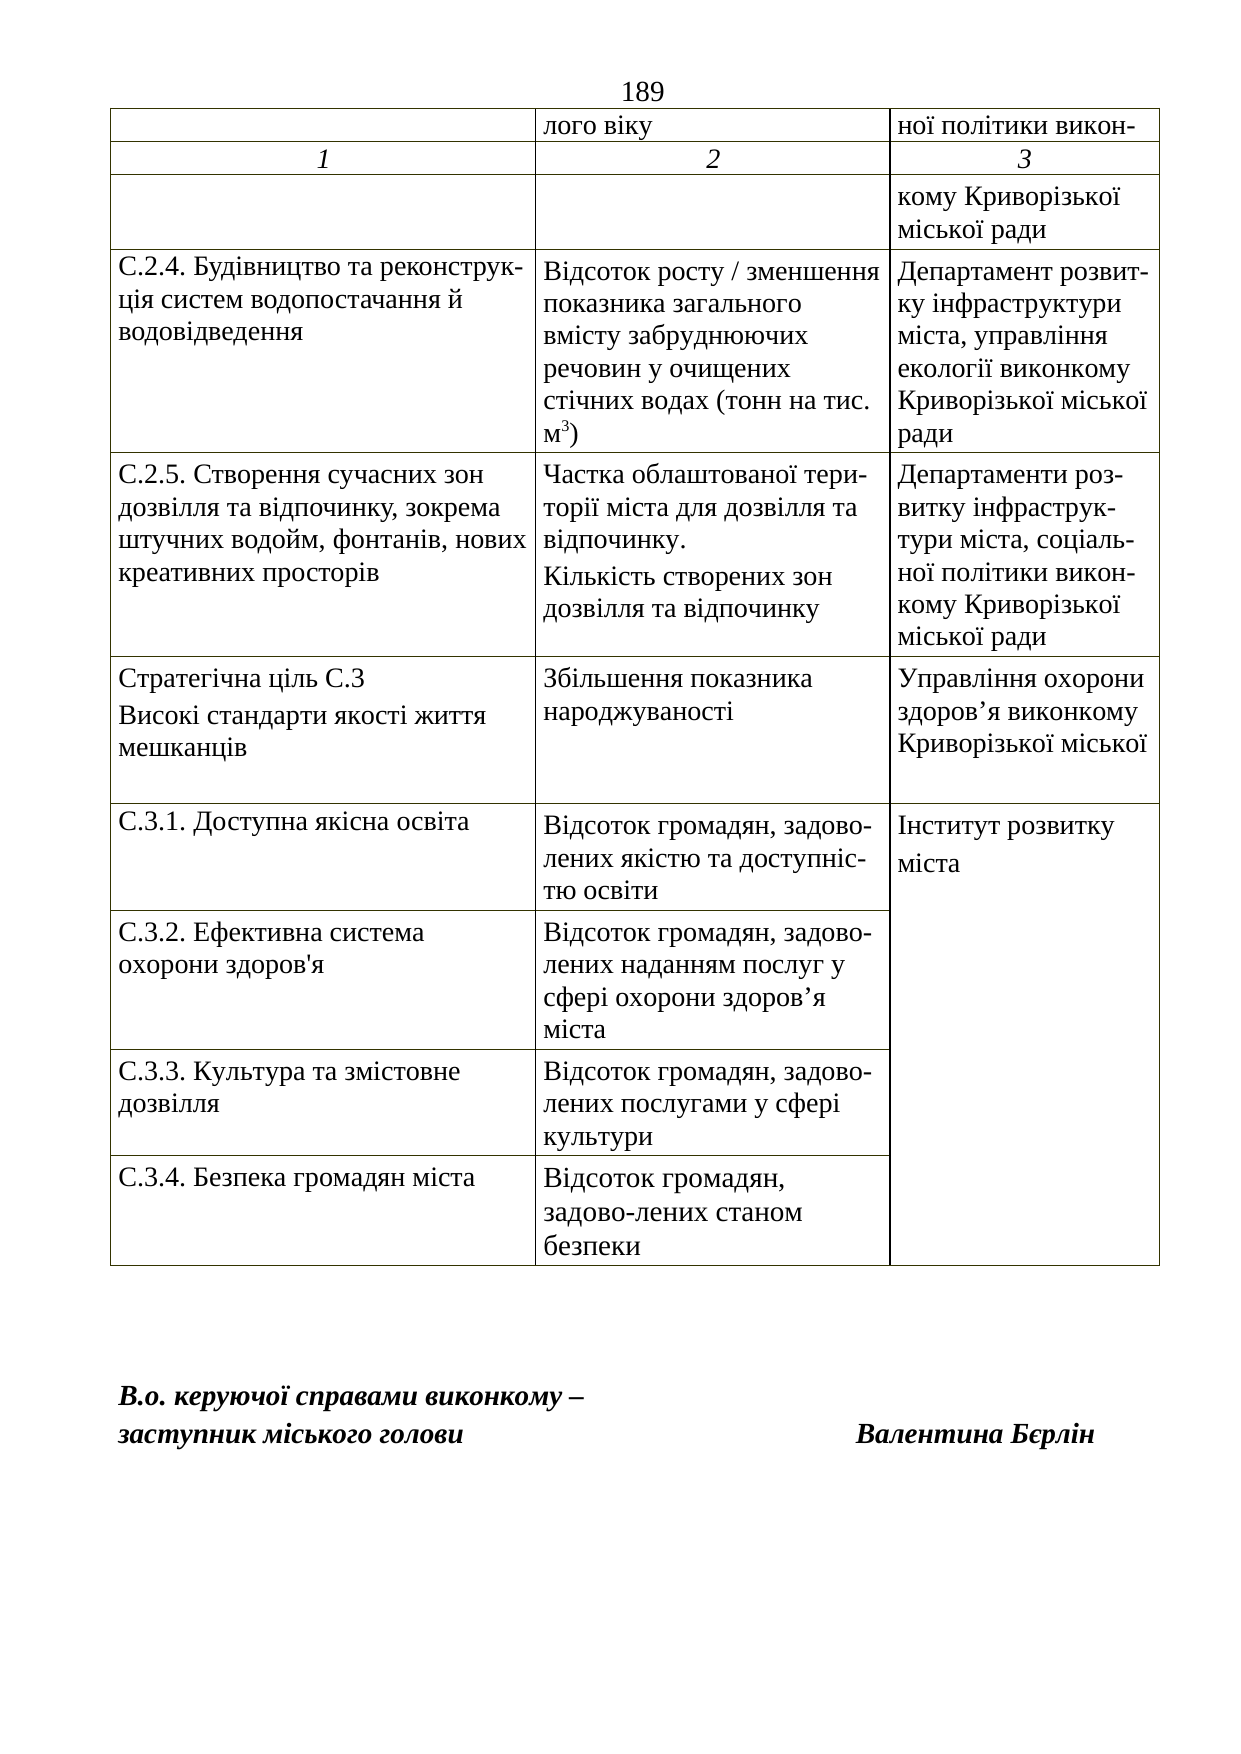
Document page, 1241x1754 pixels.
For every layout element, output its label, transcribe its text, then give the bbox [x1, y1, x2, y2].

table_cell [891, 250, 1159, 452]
text В.о. керуючої справами виконкому – [118, 1378, 1155, 1411]
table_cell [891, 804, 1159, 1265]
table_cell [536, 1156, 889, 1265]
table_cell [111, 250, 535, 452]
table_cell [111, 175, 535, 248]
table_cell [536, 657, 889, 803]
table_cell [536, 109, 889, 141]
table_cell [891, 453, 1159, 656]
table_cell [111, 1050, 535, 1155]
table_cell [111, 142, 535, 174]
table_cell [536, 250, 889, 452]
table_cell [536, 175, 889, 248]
text заступник міського голови Валентина Бєрлін [118, 1416, 1155, 1450]
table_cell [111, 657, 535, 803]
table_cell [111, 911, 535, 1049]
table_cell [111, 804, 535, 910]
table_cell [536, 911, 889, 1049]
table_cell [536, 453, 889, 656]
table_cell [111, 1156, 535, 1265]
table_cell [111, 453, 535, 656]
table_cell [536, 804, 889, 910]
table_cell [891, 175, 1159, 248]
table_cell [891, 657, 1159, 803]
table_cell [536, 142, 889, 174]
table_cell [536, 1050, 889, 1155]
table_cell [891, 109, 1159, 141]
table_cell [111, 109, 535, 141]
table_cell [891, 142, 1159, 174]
